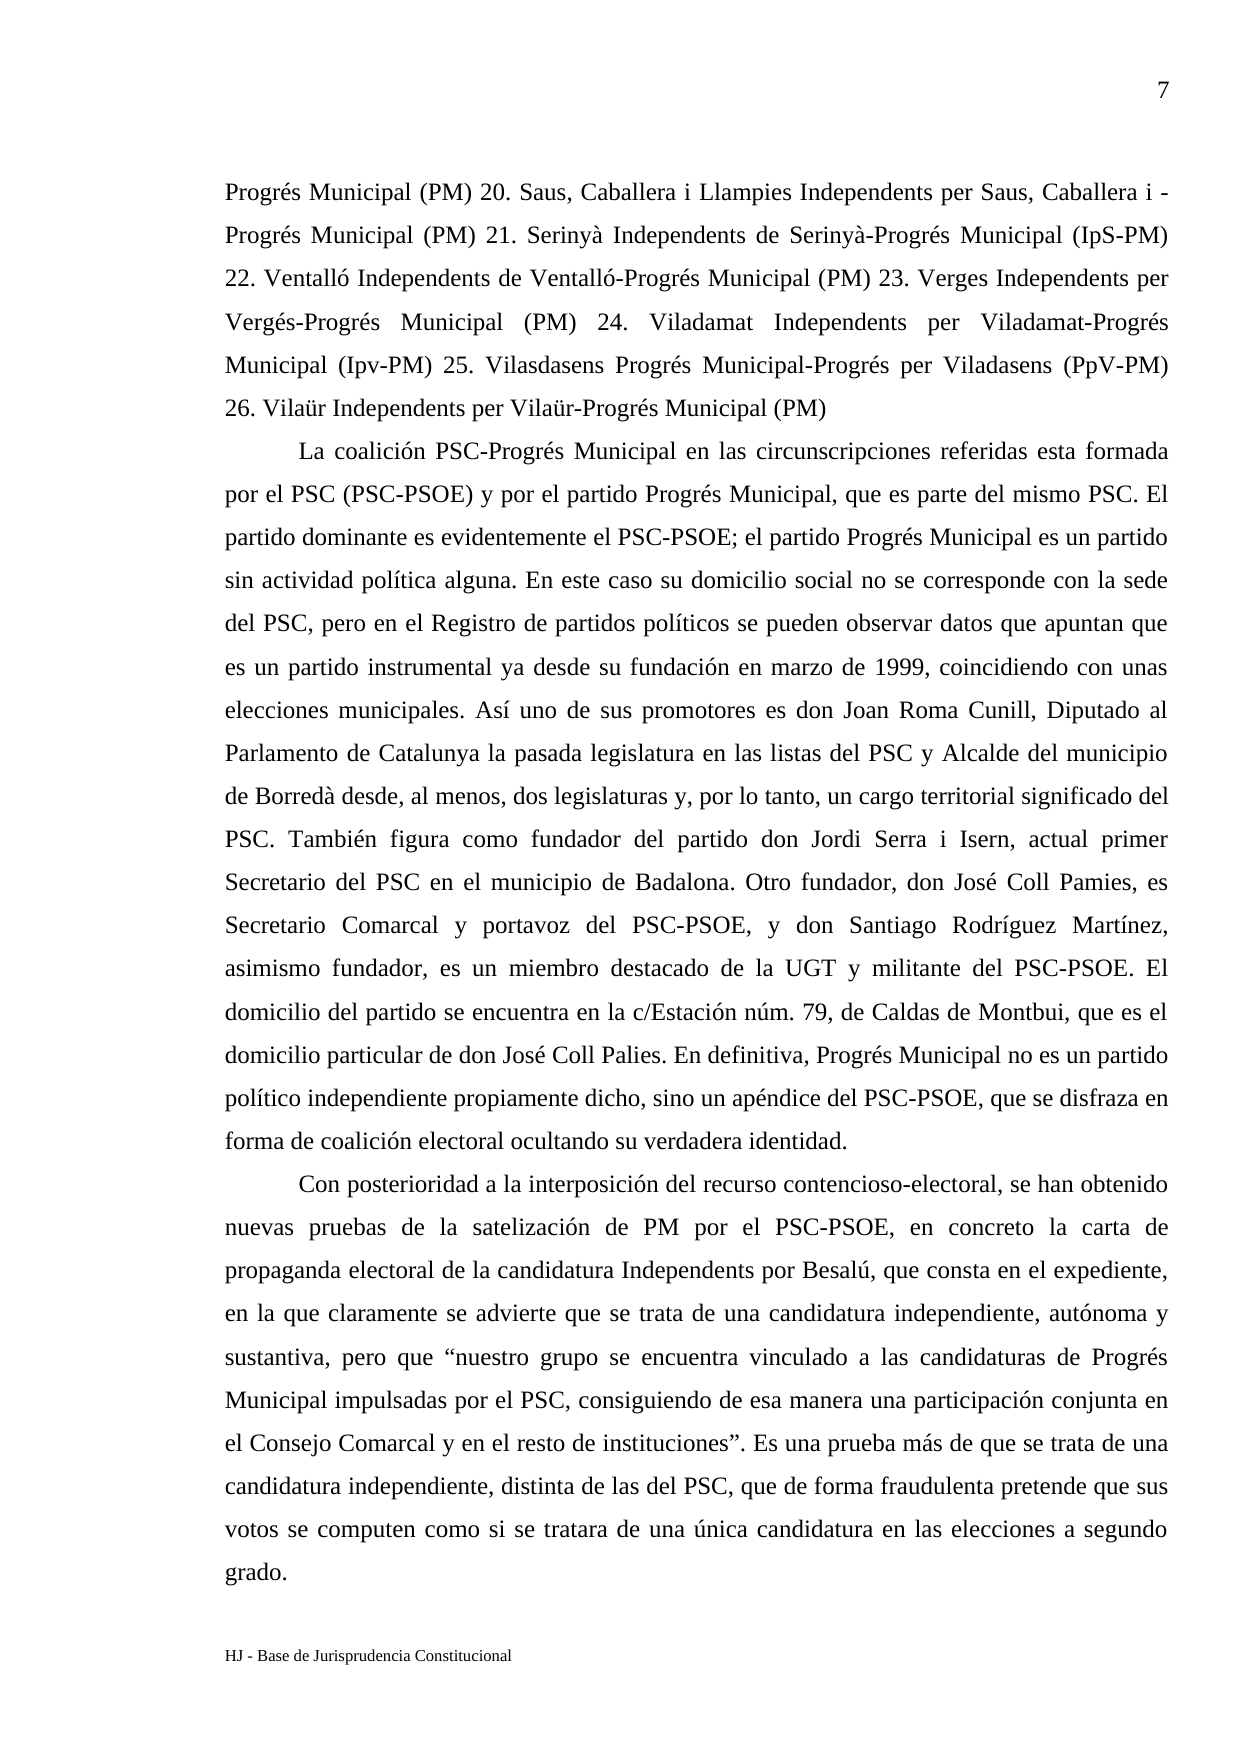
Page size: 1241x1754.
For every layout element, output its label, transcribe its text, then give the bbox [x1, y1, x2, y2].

text Con posterioridad a la interposición del recurso contencioso-electoral, se han obtenido nuevas pruebas de la satelización de PM por el PSC-PSOE, en concreto la carta de propaganda electoral de la candidatura Independents por Besalú, que consta en el expediente, en la que claramente se advierte que se trata de una candidatura independiente, autónoma y sustantiva, pero que “nuestro grupo se encuentra vinculado a las candidaturas de Progrés Municipal impulsadas por el PSC, consiguiendo de esa manera una participación conjunta en el Consejo Comarcal y en el resto de instituciones”. Es una prueba más de que se trata de una candidatura independiente, distinta de las del PSC, que de forma fraudulenta pretende que sus votos se computen como si se tratara de una única candidatura en las elecciones a segundo grado. [224, 1169, 1169, 1586]
text La coalición PSC-Progrés Municipal en las circunscripciones referidas esta formada por el PSC (PSC-PSOE) y por el partido Progrés Municipal, que es parte del mismo PSC. El partido dominante es evidentemente el PSC-PSOE; el partido Progrés Municipal es un partido sin actividad política alguna. En este caso su domicilio social no se corresponde con la sede del PSC, pero en el Registro de partidos políticos se pueden observar datos que apuntan que es un partido instrumental ya desde su fundación en marzo de 1999, coincidiendo con unas elecciones municipales. Así uno de sus promotores es don Joan Roma Cunill, Diputado al Parlamento de Catalunya la pasada legislatura en las listas del PSC y Alcalde del municipio de Borredà desde, al menos, dos legislaturas y, por lo tanto, un cargo territorial significado del PSC. También figura como fundador del partido don Jordi Serra i Isern, actual primer Secretario del PSC en el municipio de Badalona. Otro fundador, don José Coll Pamies, es Secretario Comarcal y portavoz del PSC-PSOE, y don Santiago Rodríguez Martínez, asimismo fundador, es un miembro destacado de la UGT y militante del PSC-PSOE. El domicilio del partido se encuentra en la c/Estación núm. 79, de Caldas de Montbui, que es el domicilio particular de don José Coll Palies. En definitiva, Progrés Municipal no es un partido político independiente propiamente dicho, sino un apéndice del PSC-PSOE, que se disfraza en forma de coalición electoral ocultando su verdadera identidad. [224, 436, 1169, 1155]
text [224, 177, 1169, 422]
